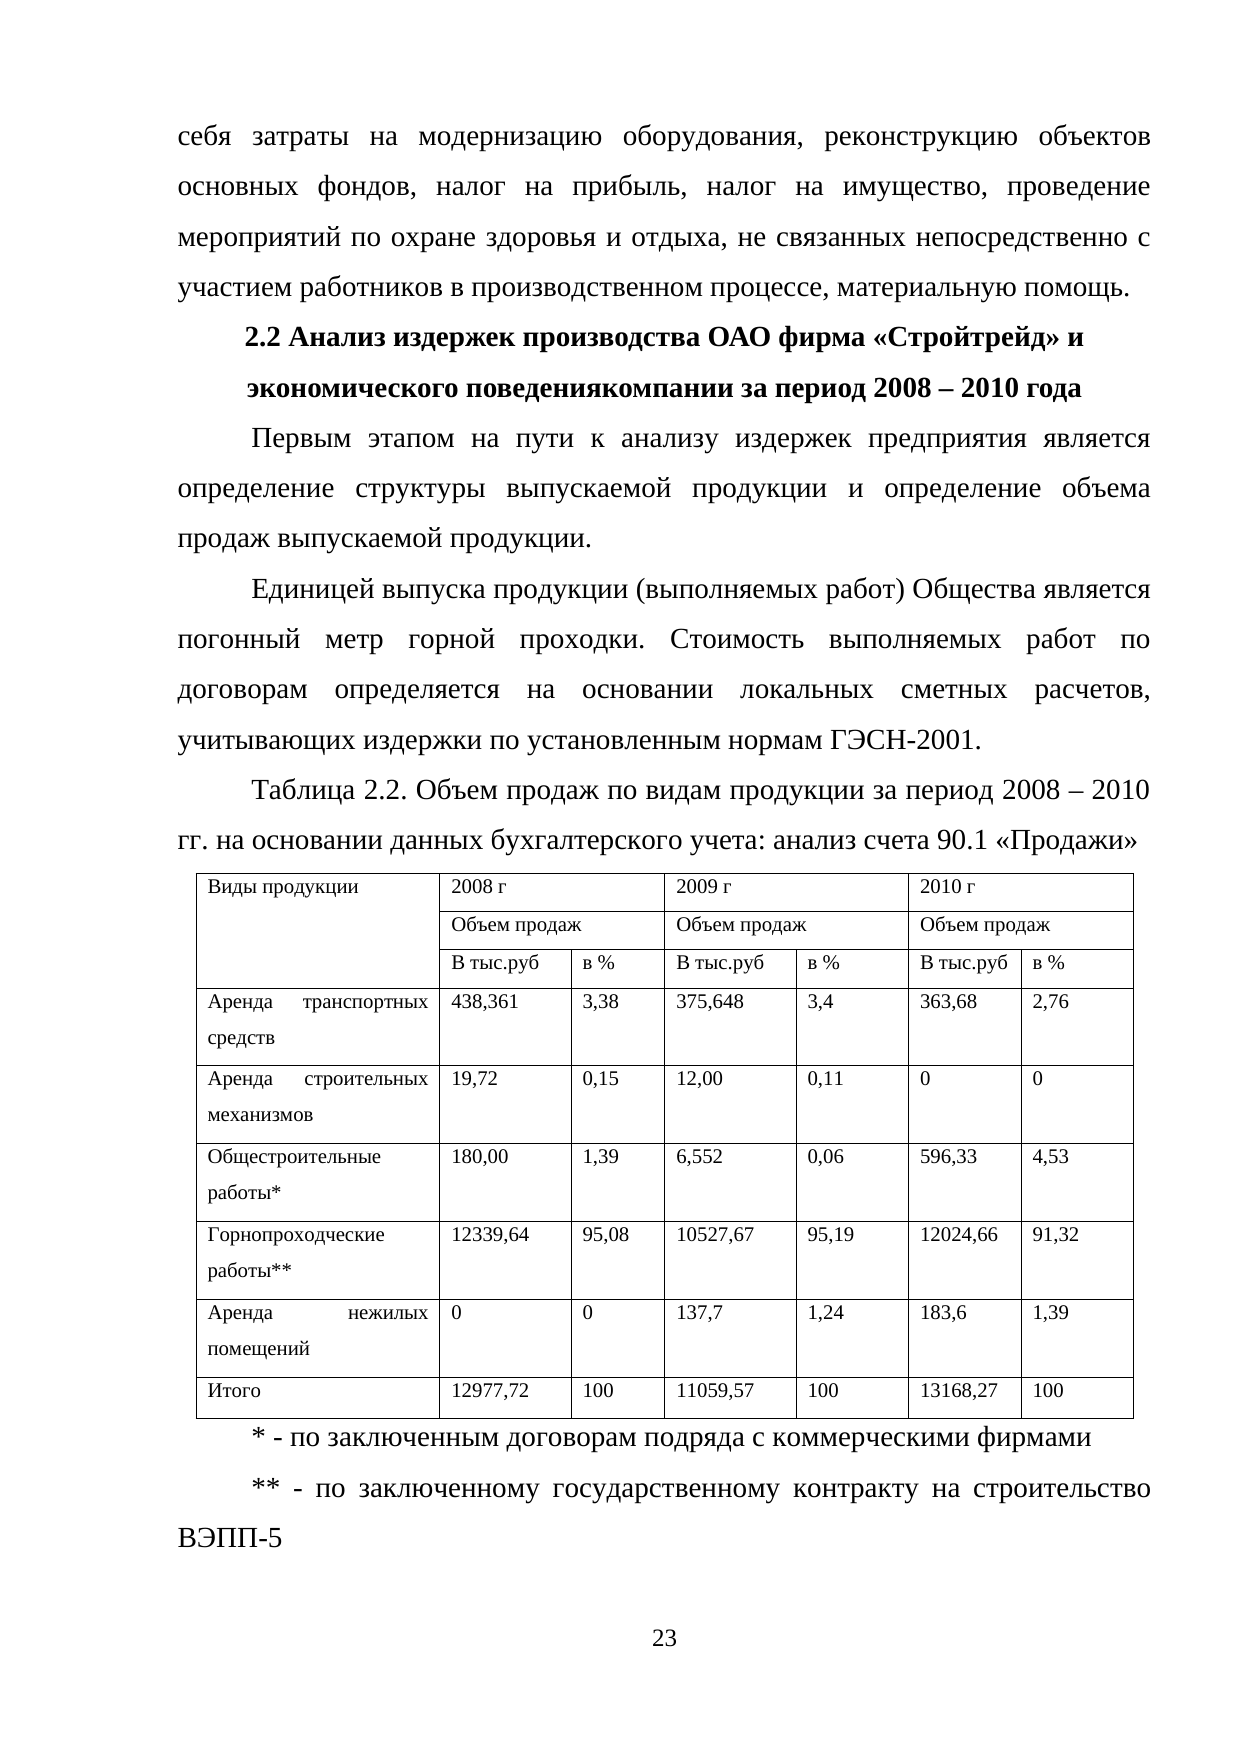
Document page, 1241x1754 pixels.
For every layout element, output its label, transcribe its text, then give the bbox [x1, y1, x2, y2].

table_cell 3,4 [797, 989, 908, 1065]
table_header 2009 г [665, 874, 908, 911]
table_cell 100 [572, 1378, 664, 1418]
table_cell 2,76 [1022, 989, 1133, 1065]
table_header 2010 г [909, 874, 1133, 911]
table_cell 0 [909, 1066, 1021, 1143]
table_cell Аренда транспортных средств [197, 989, 439, 1065]
table_cell 0,15 [572, 1066, 664, 1143]
table_cell В тыс.руб [909, 950, 1021, 987]
table_cell 0,06 [797, 1144, 908, 1221]
table_header Виды продукции [197, 874, 439, 987]
table_cell Объем продаж [665, 912, 908, 949]
table_cell Объем продаж [440, 912, 664, 949]
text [177, 118, 1152, 303]
table_cell 11059,57 [665, 1378, 796, 1418]
table_cell 6,552 [665, 1144, 796, 1221]
table_cell 10527,67 [665, 1222, 796, 1299]
subtitle 2.2 Анализ издержек производства ОАО фирма «Стройтрейд» и экономического поведениякомпании за период 2008 – 2010 года [177, 319, 1152, 403]
table_cell Аренда строительных механизмов [197, 1066, 439, 1143]
table_cell 183,6 [909, 1300, 1021, 1377]
table_cell 375,648 [665, 989, 796, 1065]
table_cell 4,53 [1022, 1144, 1133, 1221]
table_cell 1,24 [797, 1300, 908, 1377]
table_cell 0 [572, 1300, 664, 1377]
table_cell 438,361 [440, 989, 571, 1065]
table_cell Горнопроходческие работы** [197, 1222, 439, 1299]
table_cell 0 [440, 1300, 571, 1377]
table_cell В тыс.руб [665, 950, 796, 987]
text Таблица 2.2. Объем продаж по видам продукции за период 2008 – 2010 гг. на основании данных бухгалтерского учета: анализ счета 90.1 «Продажи» [177, 772, 1152, 856]
table_cell 95,19 [797, 1222, 908, 1299]
table_cell в % [1022, 950, 1133, 987]
text * - по заключенным договорам подряда с коммерческими фирмами [177, 1419, 1152, 1453]
table_cell 137,7 [665, 1300, 796, 1377]
table_cell 19,72 [440, 1066, 571, 1143]
table_cell 95,08 [572, 1222, 664, 1299]
text ** - по заключенному государственному контракту на строительство ВЭПП-5 [177, 1470, 1152, 1553]
table_cell в % [797, 950, 908, 987]
table_cell 100 [797, 1378, 908, 1418]
table_cell Аренда нежилых помещений [197, 1300, 439, 1377]
table_cell 0 [1022, 1066, 1133, 1143]
table_cell Общестроительные работы* [197, 1144, 439, 1221]
table_cell 0,11 [797, 1066, 908, 1143]
table_cell 12,00 [665, 1066, 796, 1143]
table_cell 3,38 [572, 989, 664, 1065]
table_cell 91,32 [1022, 1222, 1133, 1299]
table_cell В тыс.руб [440, 950, 571, 987]
table_cell 1,39 [1022, 1300, 1133, 1377]
table_cell 13168,27 [909, 1378, 1021, 1418]
table_cell 12339,64 [440, 1222, 571, 1299]
table_cell Итого [197, 1378, 439, 1418]
table_cell 1,39 [572, 1144, 664, 1221]
table_cell 363,68 [909, 989, 1021, 1065]
text Первым этапом на пути к анализу издержек предприятия является определение структуры выпускаемой продукции и определение объема продаж выпускаемой продукции. [177, 420, 1152, 554]
table_cell 100 [1022, 1378, 1133, 1418]
table_header 2008 г [440, 874, 664, 911]
table_cell 180,00 [440, 1144, 571, 1221]
text Единицей выпуска продукции (выполняемых работ) Общества является погонный метр горной проходки. Стоимость выполняемых работ по договорам определяется на основании локальных сметных расчетов, учитывающих издержки по установленным нормам ГЭСН-2001. [177, 571, 1152, 755]
table_cell в % [572, 950, 664, 987]
table_cell Объем продаж [909, 912, 1133, 949]
table_cell 596,33 [909, 1144, 1021, 1221]
table_cell 12024,66 [909, 1222, 1021, 1299]
table_cell 12977,72 [440, 1378, 571, 1418]
